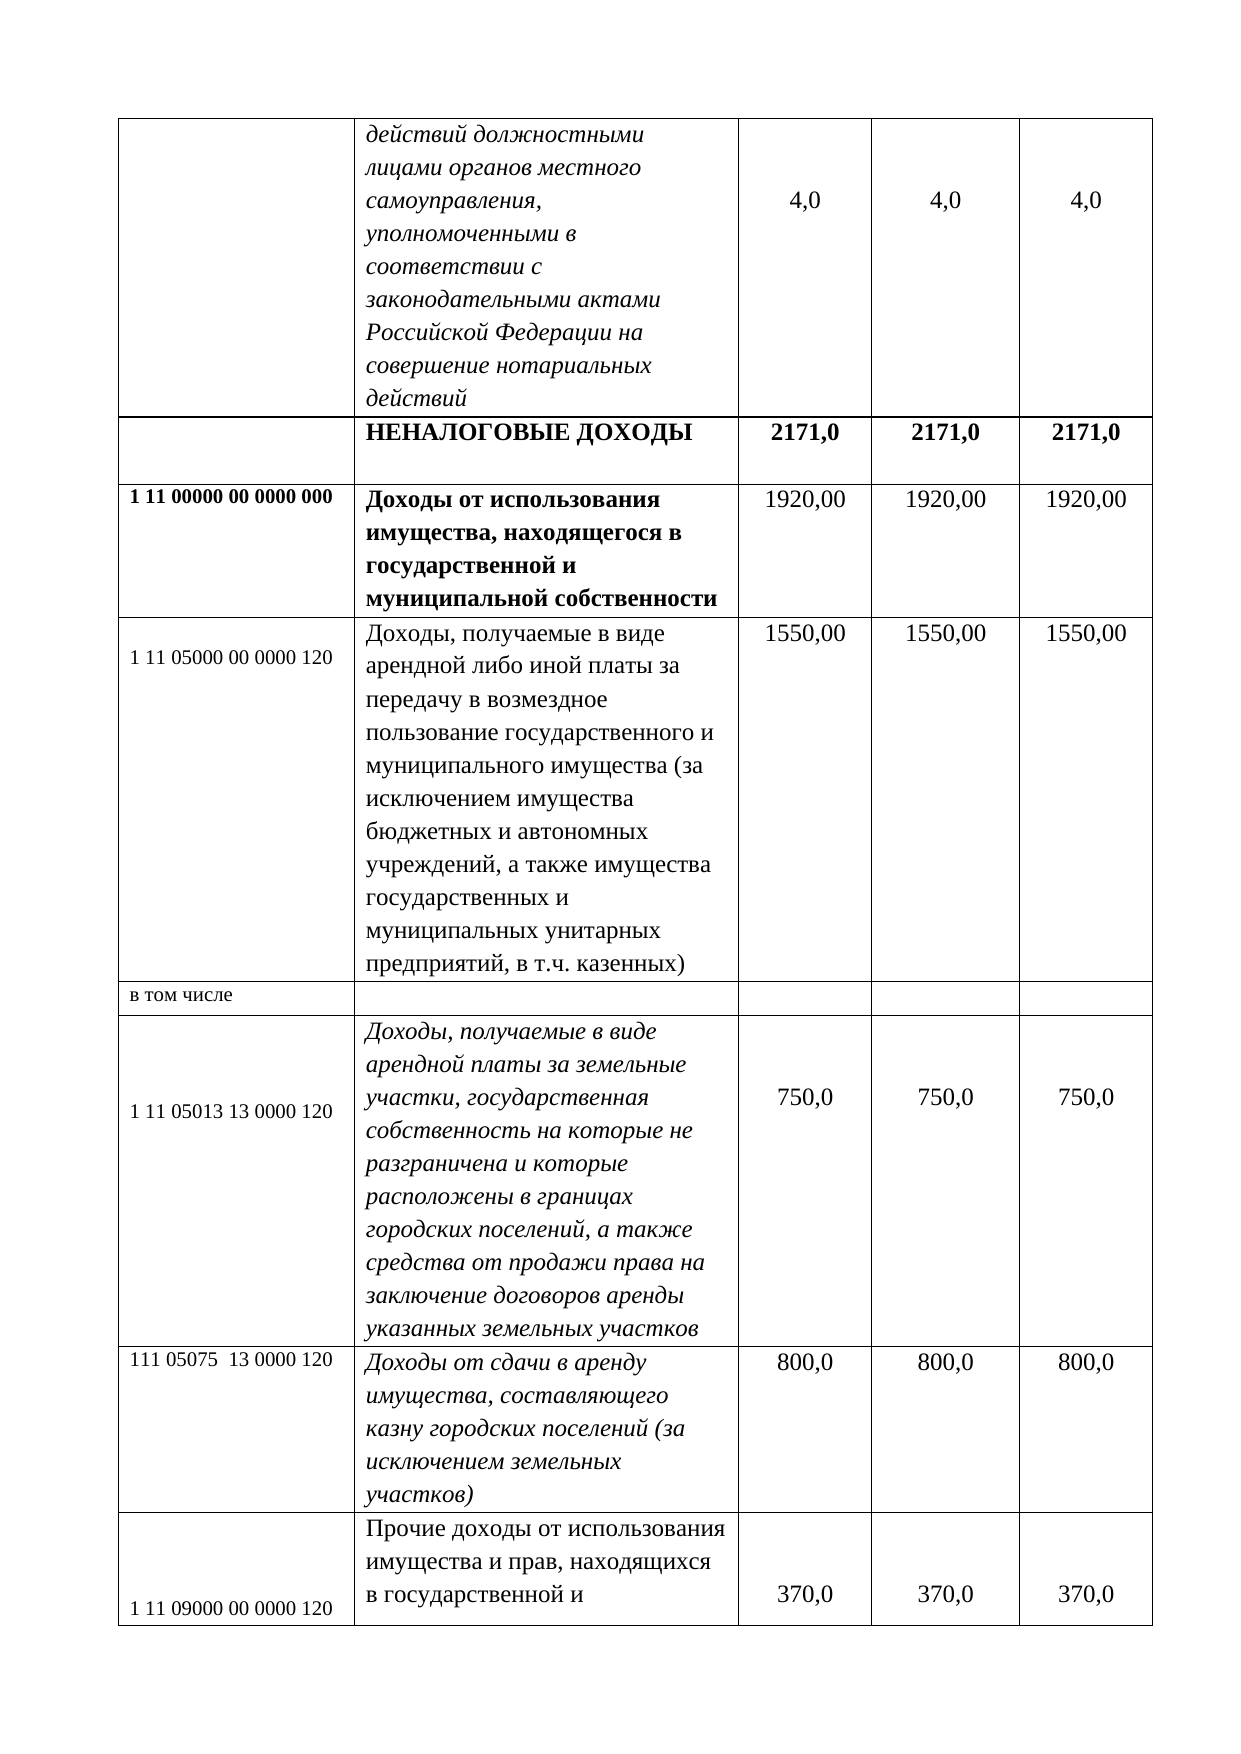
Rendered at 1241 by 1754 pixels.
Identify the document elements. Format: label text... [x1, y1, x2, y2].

table_cell 2171,0 [872, 418, 1019, 483]
table_cell Доходы от сдачи в аренду имущества, составляющего казну городских поселений (за исключением земельных участков) [355, 1347, 738, 1512]
table_cell 800,0 [1020, 1347, 1152, 1512]
table_cell [355, 982, 738, 1015]
table_cell 111 05075 13 0000 120 [119, 1347, 354, 1512]
table_cell 2171,0 [739, 418, 871, 483]
table_cell 4,0 [1020, 119, 1152, 416]
table_cell [1020, 982, 1152, 1015]
table_cell 370,0 [1020, 1513, 1152, 1624]
table_cell 1920,00 [1020, 485, 1152, 617]
table_cell [872, 982, 1019, 1015]
table_cell 750,0 [739, 1016, 871, 1346]
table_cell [355, 1513, 738, 1624]
table_cell 4,0 [739, 119, 871, 416]
table_cell 750,0 [872, 1016, 1019, 1346]
table_cell 1 11 00000 00 0000 000 [119, 485, 354, 617]
table_cell 1 11 05000 00 0000 120 [119, 618, 354, 981]
table_cell НЕНАЛОГОВЫЕ ДОХОДЫ [355, 418, 738, 483]
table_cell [119, 1513, 354, 1624]
table_cell 1920,00 [872, 485, 1019, 617]
table_cell 800,0 [739, 1347, 871, 1512]
table_cell [739, 982, 871, 1015]
table_cell 370,0 [872, 1513, 1019, 1624]
table_cell 1550,00 [1020, 618, 1152, 981]
table_cell 2171,0 [1020, 418, 1152, 483]
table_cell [355, 119, 738, 416]
table_cell 1550,00 [739, 618, 871, 981]
table_cell Доходы, получаемые в виде арендной платы за земельные участки, государственная собственность на которые не разграничена и которые расположены в границах городских поселений, а также средства от продажи права на заключение договоров аренды указанных земельных участков [355, 1016, 738, 1346]
table_cell в том числе [119, 982, 354, 1015]
table_cell Доходы, получаемые в виде арендной либо иной платы за передачу в возмездное пользование государственного и муниципального имущества (за исключением имущества бюджетных и автономных учреждений, а также имущества государственных и муниципальных унитарных предприятий, в т.ч. казенных) [355, 618, 738, 981]
table_cell 1 11 05013 13 0000 120 [119, 1016, 354, 1346]
table_cell [119, 418, 354, 483]
table_cell 1920,00 [739, 485, 871, 617]
table_cell 750,0 [1020, 1016, 1152, 1346]
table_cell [119, 119, 354, 416]
table_cell 800,0 [872, 1347, 1019, 1512]
table_cell 4,0 [872, 119, 1019, 416]
table_cell Доходы от использования имущества, находящегося в государственной и муниципальной собственности [355, 485, 738, 617]
table_cell 370,0 [739, 1513, 871, 1624]
table_cell 1550,00 [872, 618, 1019, 981]
